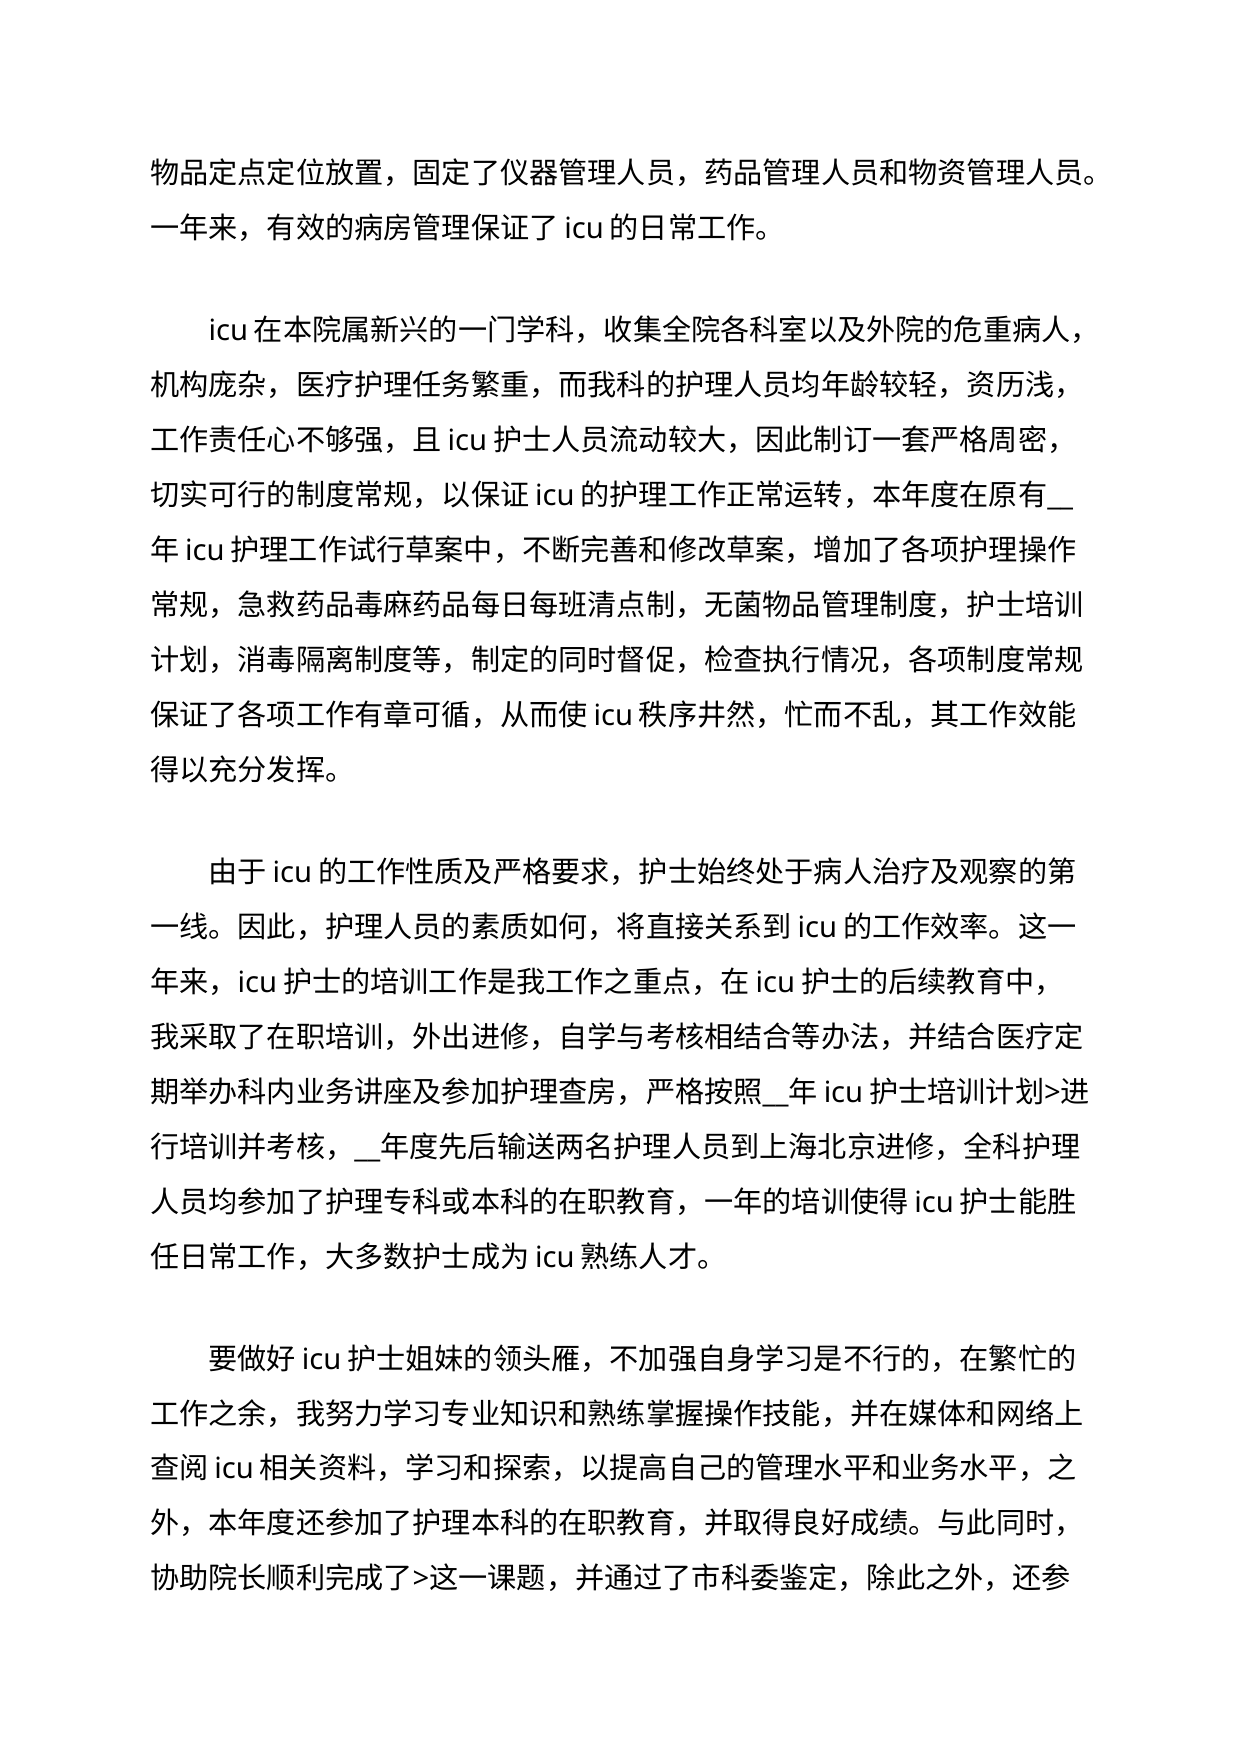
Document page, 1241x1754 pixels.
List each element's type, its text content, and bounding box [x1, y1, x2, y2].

text icu在本院属新兴的一门学科，收集全院各科室以及外院的危重病人，机构庞杂，医疗护理任务繁重，而我科的护理人员均年龄较轻，资历浅，工作责任心不够强，且icu护士人员流动较大，因此制订一套严格周密，切实可行的制度常规，以保证icu的护理工作正常运转，本年度在原有__年icu护理工作试行草案中，不断完善和修改草案，增加了各项护理操作常规，急救药品毒麻药品每日每班清点制，无菌物品管理制度，护士培训计划，消毒隔离制度等，制定的同时督促，检查执行情况，各项制度常规保证了各项工作有章可循，从而使icu秩序井然，忙而不乱，其工作效能得以充分发挥。 [150, 307, 1090, 789]
text 由于icu的工作性质及严格要求，护士始终处于病人治疗及观察的第一线。因此，护理人员的素质如何，将直接关系到icu的工作效率。这一年来，icu护士的培训工作是我工作之重点，在icu护士的后续教育中，我采取了在职培训，外出进修，自学与考核相结合等办法，并结合医疗定期举办科内业务讲座及参加护理查房，严格按照__年icu护士培训计划>进行培训并考核，__年度先后输送两名护理人员到上海北京进修，全科护理人员均参加了护理专科或本科的在职教育，一年的培训使得icu护士能胜任日常工作，大多数护士成为icu熟练人才。 [150, 848, 1090, 1276]
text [150, 150, 1090, 247]
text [150, 1335, 1090, 1597]
